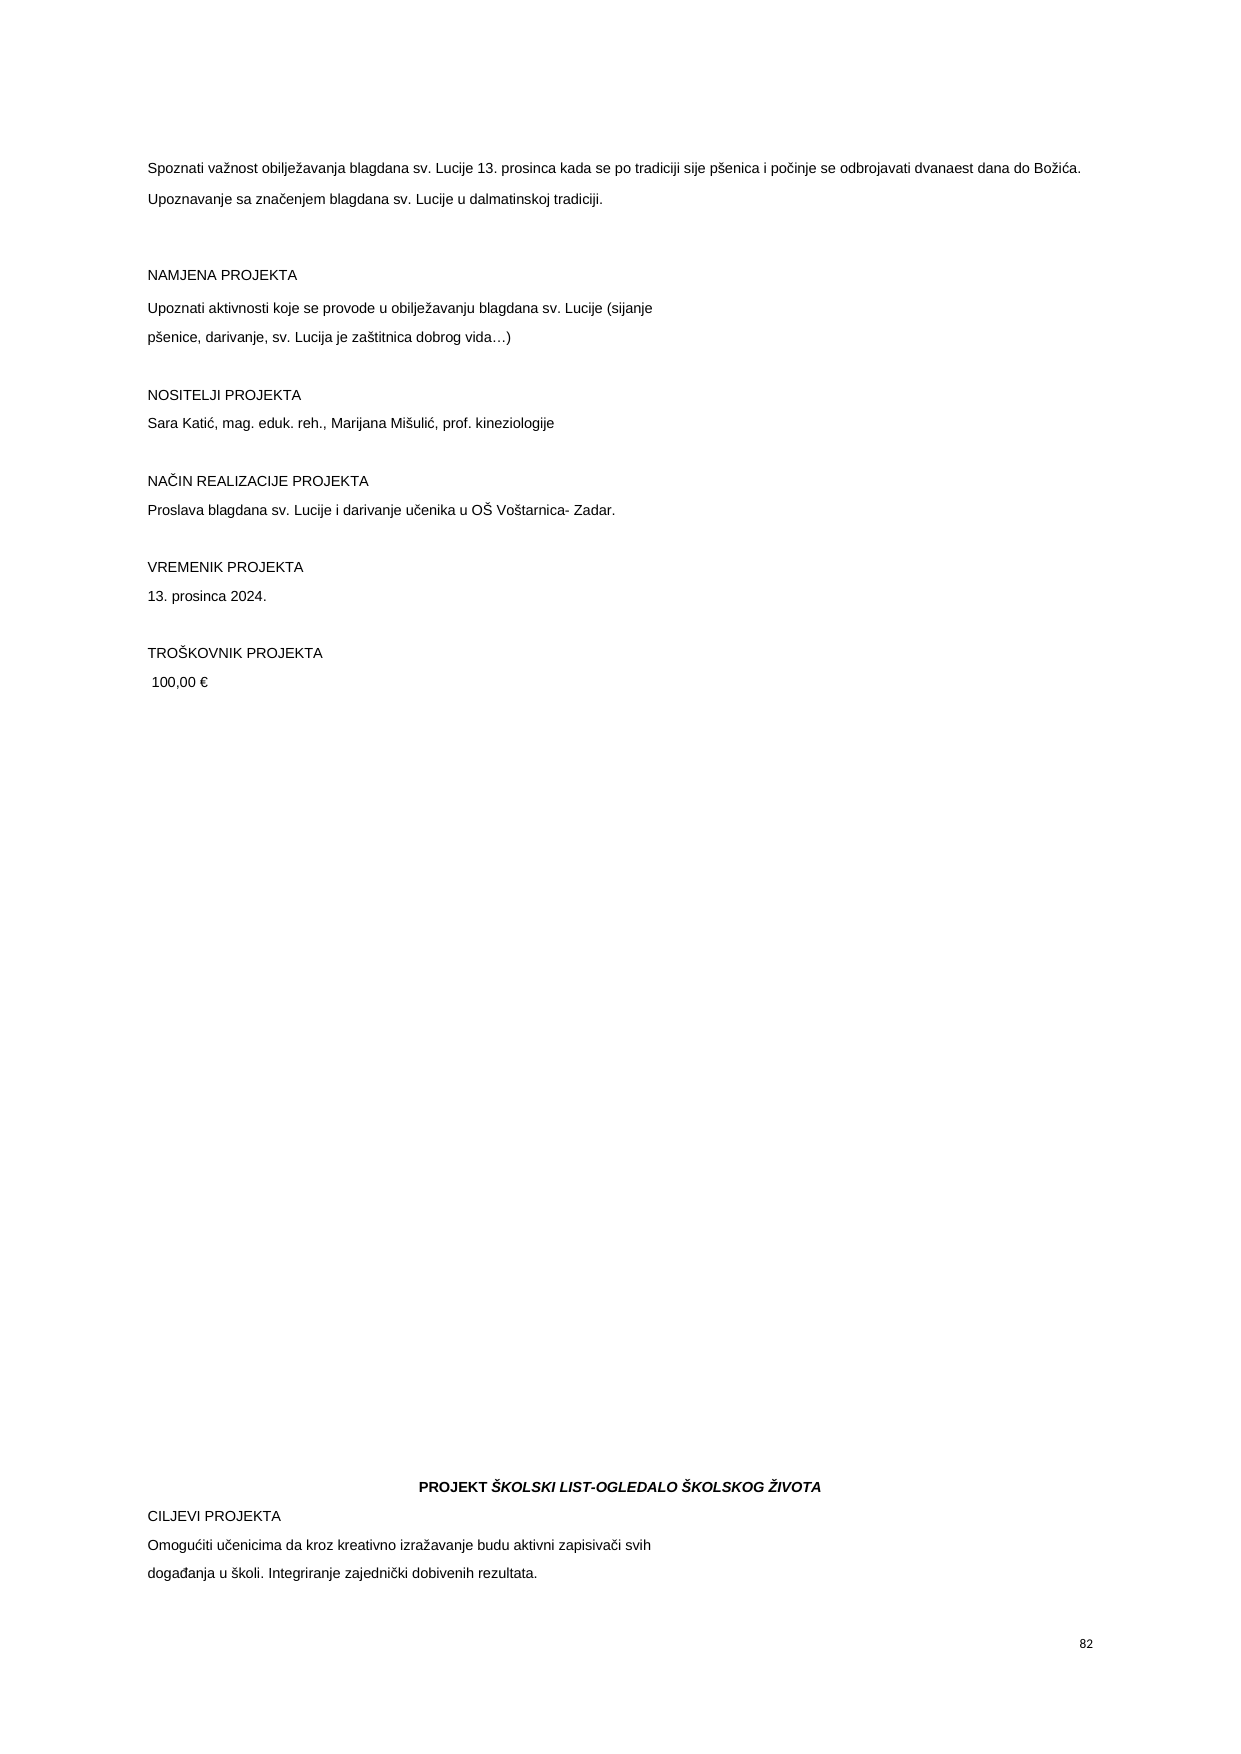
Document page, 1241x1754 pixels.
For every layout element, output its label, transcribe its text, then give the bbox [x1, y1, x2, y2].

text Proslava blagdana sv. Lucije i darivanje učenika u OŠ Voštarnica- Zadar. [147, 489, 1093, 518]
text NOSITELJI PROJEKTA [147, 374, 1093, 403]
text VREMENIK PROJEKTA [147, 547, 1093, 576]
text NAMJENA PROJEKTA [147, 255, 1093, 284]
text Omogućiti učenicima da kroz kreativno izražavanje budu aktivni zapisivači svih [147, 1524, 1093, 1553]
text CILJEVI PROJEKTA [147, 1496, 1093, 1524]
text Sara Katić, mag. eduk. reh., Marijana Mišulić, prof. kineziologije [147, 403, 1093, 432]
text 100,00 € [147, 662, 1093, 691]
text PROJEKT ŠKOLSKI LIST-OGLEDALO ŠKOLSKOG ŽIVOTA [147, 1467, 1093, 1496]
text Upoznati aktivnosti koje se provode u obilježavanju blagdana sv. Lucije (sijanje [147, 288, 1093, 317]
text 13. prosinca 2024. [147, 576, 1093, 604]
text Spoznati važnost obilježavanja blagdana sv. Lucije 13. prosinca kada se po tradiciji sije pšenica i počinje se odbrojavati dvanaest dana do Božića. Upoznavanje sa značenjem blagdana sv. Lucije u dalmatinskoj tradiciji. [147, 148, 1093, 207]
text pšenice, darivanje, sv. Lucija je zaštitnica dobrog vida…) [147, 317, 1093, 346]
text TROŠKOVNIK PROJEKTA [147, 633, 1093, 662]
text događanja u školi. Integriranje zajednički dobivenih rezultata. [147, 1553, 1093, 1582]
text NAČIN REALIZACIJE PROJEKTA [147, 461, 1093, 489]
